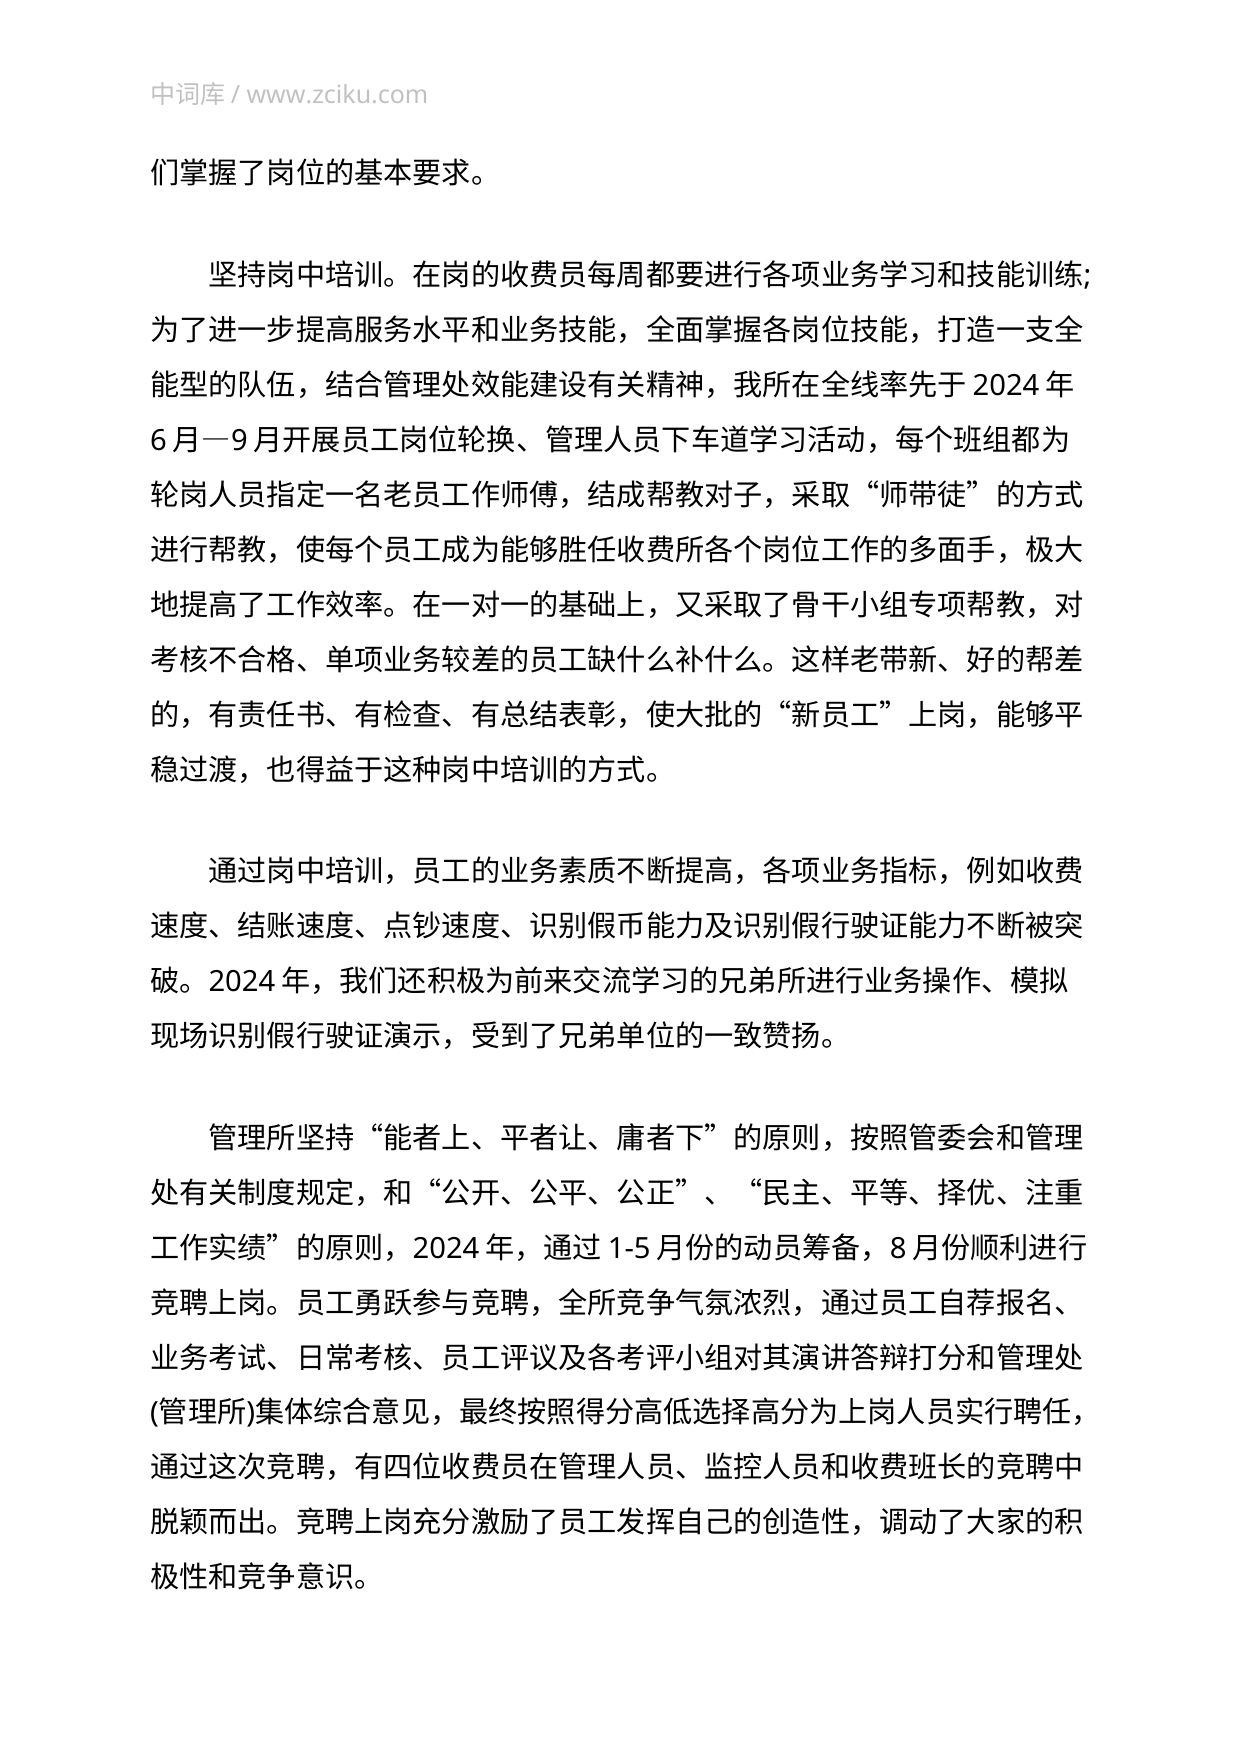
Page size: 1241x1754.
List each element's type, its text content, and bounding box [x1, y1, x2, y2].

text 通过岗中培训，员工的业务素质不断提高，各项业务指标，例如收费速度、结账速度、点钞速度、识别假币能力及识别假行驶证能力不断被突破。2024年，我们还积极为前来交流学习的兄弟所进行业务操作、模拟现场识别假行驶证演示，受到了兄弟单位的一致赞扬。 [150, 848, 1090, 1055]
text 管理所坚持“能者上、平者让、庸者下”的原则，按照管委会和管理处有关制度规定，和“公开、公平、公正”、“民主、平等、择优、注重工作实绩”的原则，2024年，通过1-5月份的动员筹备，8月份顺利进行竞聘上岗。员工勇跃参与竞聘，全所竞争气氛浓烈，通过员工自荐报名、业务考试、日常考核、员工评议及各考评小组对其演讲答辩打分和管理处(管理所)集体综合意见，最终按照得分高低选择高分为上岗人员实行聘任，通过这次竞聘，有四位收费员在管理人员、监控人员和收费班长的竞聘中脱颖而出。竞聘上岗充分激励了员工发挥自己的创造性，调动了大家的积极性和竞争意识。 [150, 1114, 1090, 1596]
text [150, 150, 1090, 192]
text 坚持岗中培训。在岗的收费员每周都要进行各项业务学习和技能训练;为了进一步提高服务水平和业务技能，全面掌握各岗位技能，打造一支全能型的队伍，结合管理处效能建设有关精神，我所在全线率先于2024年6月—9月开展员工岗位轮换、管理人员下车道学习活动，每个班组都为轮岗人员指定一名老员工作师傅，结成帮教对子，采取“师带徒”的方式进行帮教，使每个员工成为能够胜任收费所各个岗位工作的多面手，极大地提高了工作效率。在一对一的基础上，又采取了骨干小组专项帮教，对考核不合格、单项业务较差的员工缺什么补什么。这样老带新、好的帮差的，有责任书、有检查、有总结表彰，使大批的“新员工”上岗，能够平稳过渡，也得益于这种岗中培训的方式。 [150, 252, 1090, 788]
